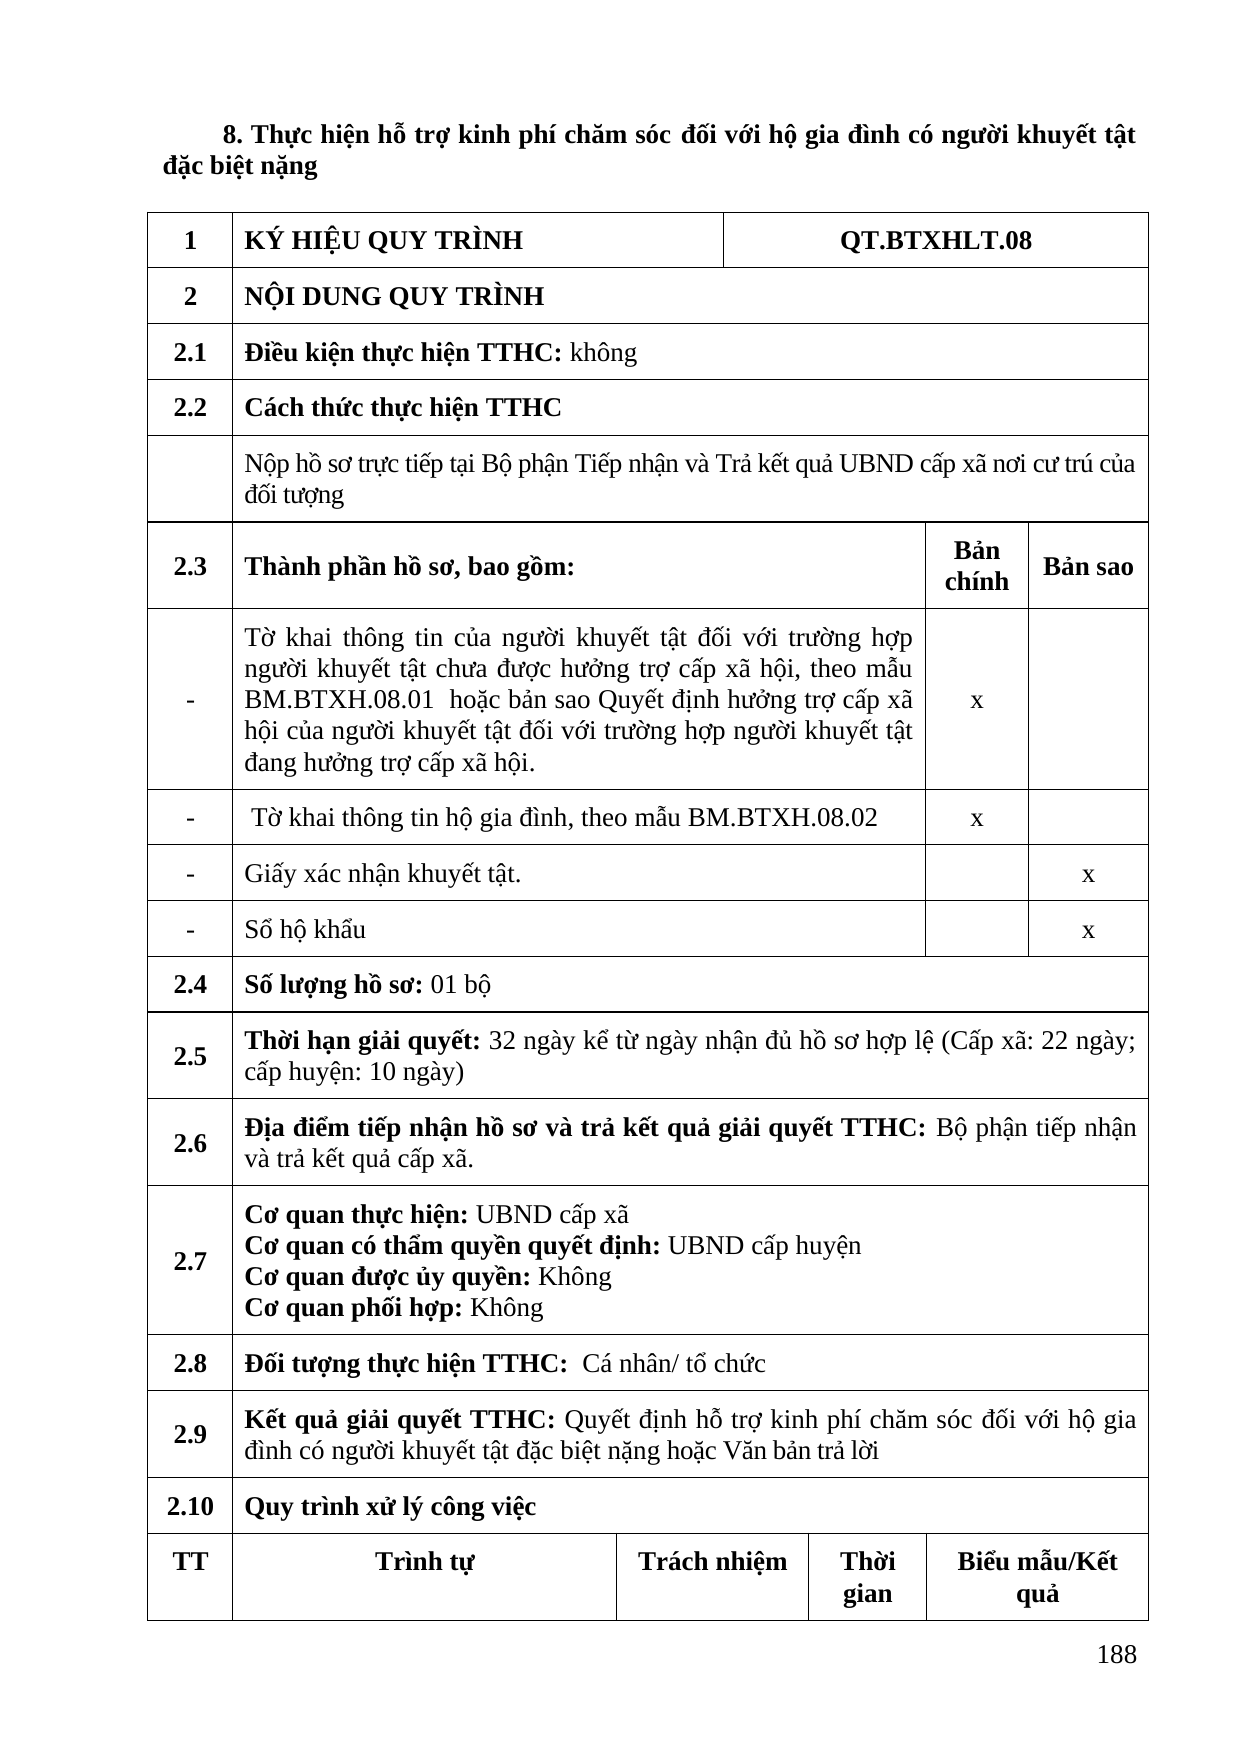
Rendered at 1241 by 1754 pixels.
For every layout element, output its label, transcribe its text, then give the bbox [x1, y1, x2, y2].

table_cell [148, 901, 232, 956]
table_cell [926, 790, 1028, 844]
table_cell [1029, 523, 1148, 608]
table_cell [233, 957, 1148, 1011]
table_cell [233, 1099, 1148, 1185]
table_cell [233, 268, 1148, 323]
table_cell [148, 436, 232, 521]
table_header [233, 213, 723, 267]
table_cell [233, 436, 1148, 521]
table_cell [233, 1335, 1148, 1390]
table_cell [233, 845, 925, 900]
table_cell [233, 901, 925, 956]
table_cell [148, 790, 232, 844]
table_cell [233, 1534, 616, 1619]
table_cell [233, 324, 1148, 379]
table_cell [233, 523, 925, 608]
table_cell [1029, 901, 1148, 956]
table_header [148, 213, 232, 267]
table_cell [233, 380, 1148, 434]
text 8. Thực hiện hỗ trợ kinh phí chăm sóc đối với hộ gia đình có người khuyết tật đặc biệt nặng [162, 118, 1137, 180]
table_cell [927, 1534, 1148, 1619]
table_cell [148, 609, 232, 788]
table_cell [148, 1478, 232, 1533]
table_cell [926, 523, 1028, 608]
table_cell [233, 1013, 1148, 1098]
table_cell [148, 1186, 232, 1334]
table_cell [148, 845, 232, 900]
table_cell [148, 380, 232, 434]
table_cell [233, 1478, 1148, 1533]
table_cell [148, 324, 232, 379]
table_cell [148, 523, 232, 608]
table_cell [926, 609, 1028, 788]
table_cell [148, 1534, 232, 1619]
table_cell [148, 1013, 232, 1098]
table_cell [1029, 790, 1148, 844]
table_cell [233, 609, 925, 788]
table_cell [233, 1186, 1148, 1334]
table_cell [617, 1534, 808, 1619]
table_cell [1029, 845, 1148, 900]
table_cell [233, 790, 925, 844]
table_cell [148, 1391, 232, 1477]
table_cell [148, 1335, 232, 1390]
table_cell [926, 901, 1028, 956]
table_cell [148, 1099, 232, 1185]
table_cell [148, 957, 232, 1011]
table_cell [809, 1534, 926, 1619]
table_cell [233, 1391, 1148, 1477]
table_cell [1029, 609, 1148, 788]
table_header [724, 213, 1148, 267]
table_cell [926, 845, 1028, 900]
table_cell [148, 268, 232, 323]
